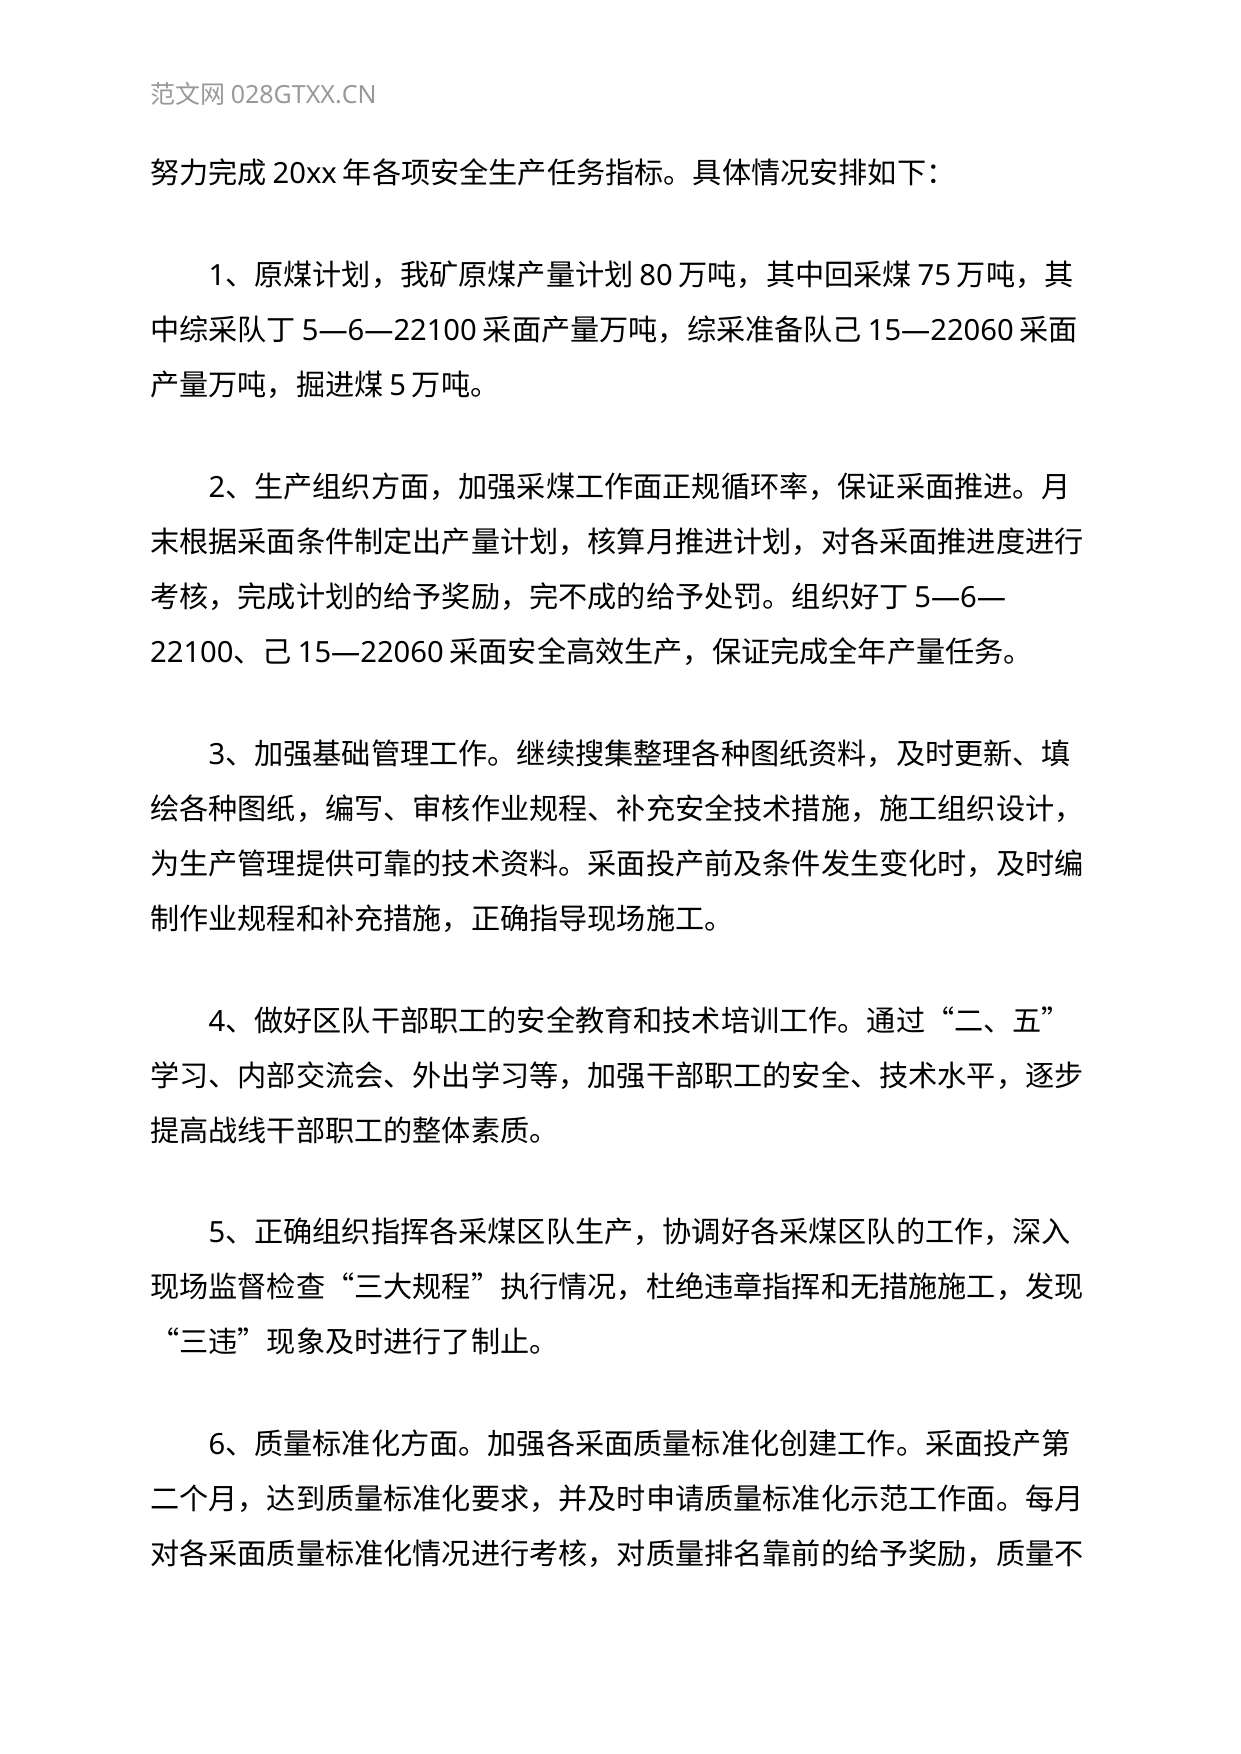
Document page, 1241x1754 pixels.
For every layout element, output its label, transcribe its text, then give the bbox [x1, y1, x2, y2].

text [150, 1421, 1090, 1573]
text 5、正确组织指挥各采煤区队生产，协调好各采煤区队的工作，深入现场监督检查“三大规程”执行情况，杜绝违章指挥和无措施施工，发现“三违”现象及时进行了制止。 [150, 1209, 1090, 1361]
text 2、生产组织方面，加强采煤工作面正规循环率，保证采面推进。月末根据采面条件制定出产量计划，核算月推进计划，对各采面推进度进行考核，完成计划的给予奖励，完不成的给予处罚。组织好丁5—6—22100、己15—22060采面安全高效生产，保证完成全年产量任务。 [150, 464, 1090, 671]
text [150, 150, 1090, 192]
text 1、原煤计划，我矿原煤产量计划80万吨，其中回采煤75万吨，其中综采队丁5—6—22100采面产量万吨，综采准备队己15—22060采面产量万吨，掘进煤5万吨。 [150, 252, 1090, 404]
text 4、做好区队干部职工的安全教育和技术培训工作。通过“二、五”学习、内部交流会、外出学习等，加强干部职工的安全、技术水平，逐步提高战线干部职工的整体素质。 [150, 997, 1090, 1149]
text 3、加强基础管理工作。继续搜集整理各种图纸资料，及时更新、填绘各种图纸，编写、审核作业规程、补充安全技术措施，施工组织设计，为生产管理提供可靠的技术资料。采面投产前及条件发生变化时，及时编制作业规程和补充措施，正确指导现场施工。 [150, 731, 1090, 938]
